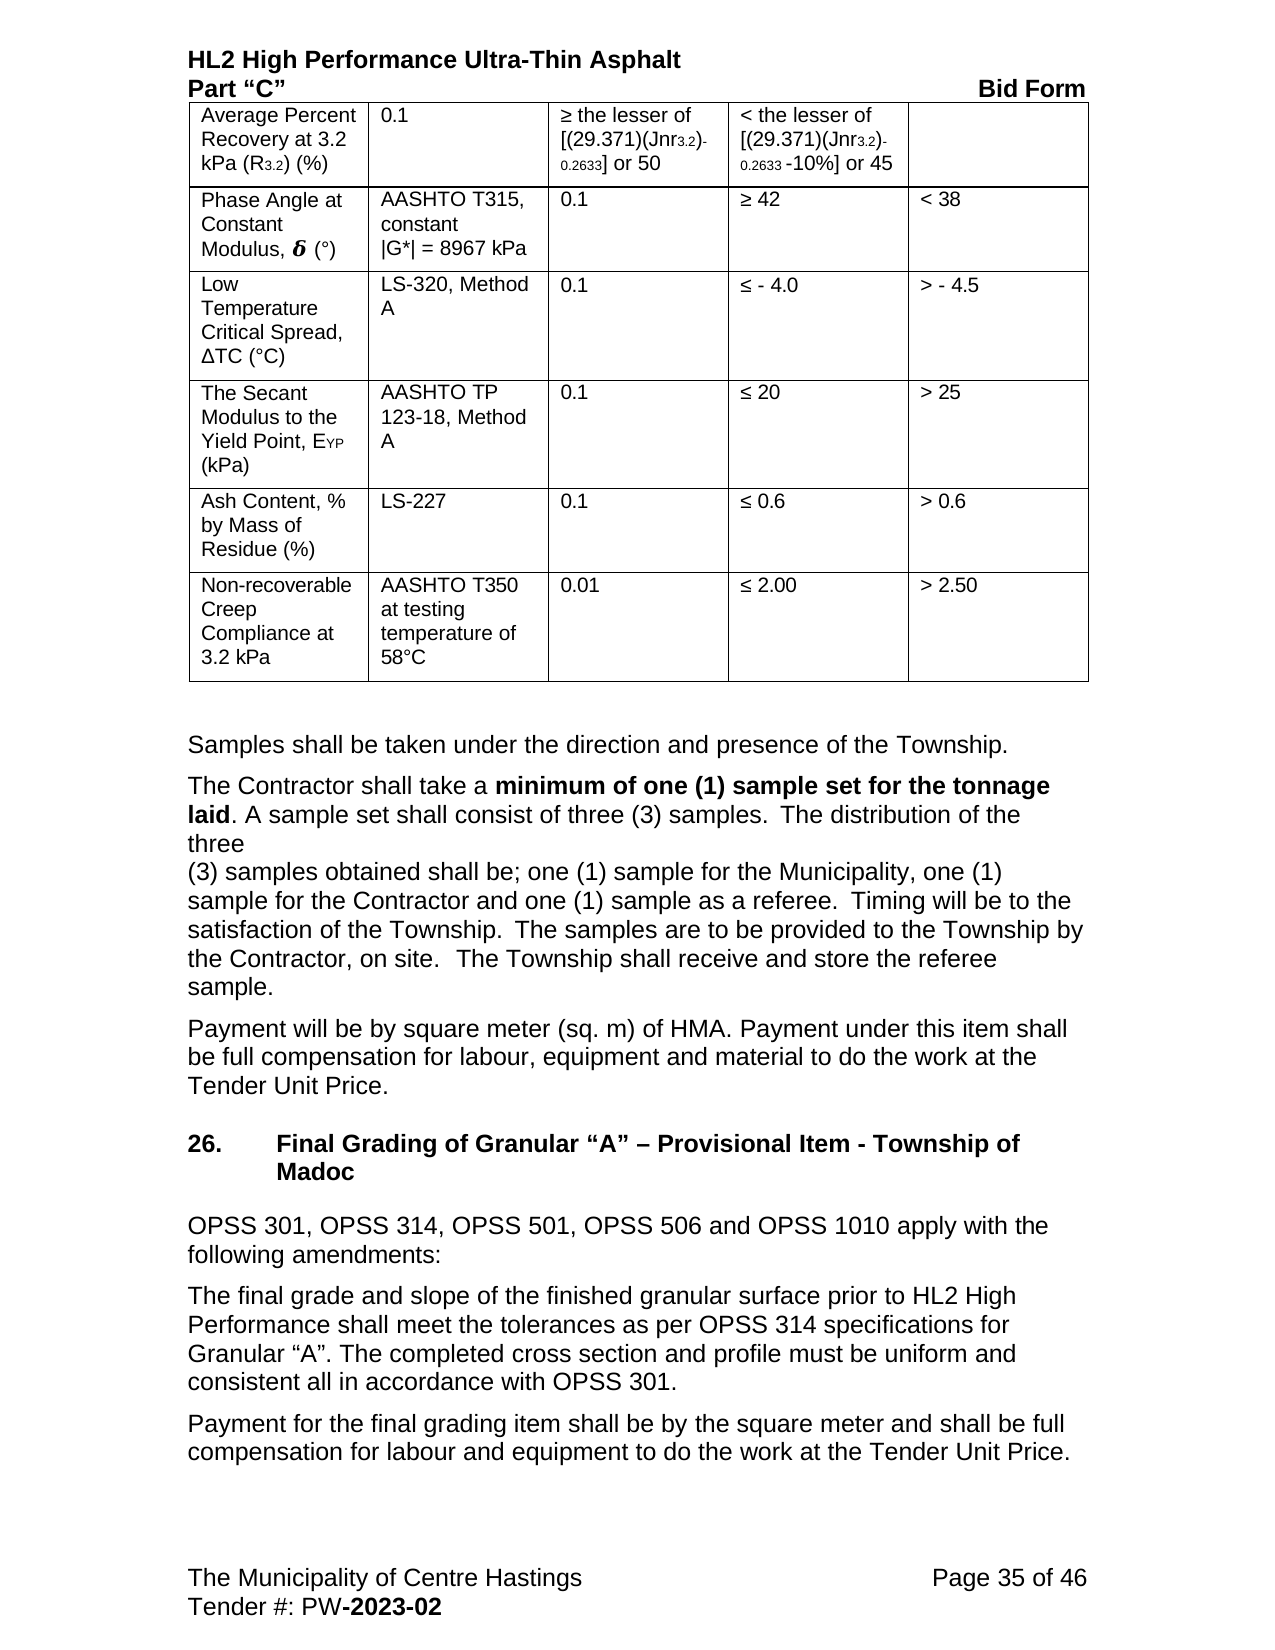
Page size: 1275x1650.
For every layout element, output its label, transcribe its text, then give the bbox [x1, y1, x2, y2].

text The final grade and slope of the finished granular surface prior to HL2 High Performance shall meet the tolerances as per OPSS 314 specifications for Granular “A”. The completed cross section and profile must be uniform and consistent all in accordance with OPSS 301. [187, 1281, 1084, 1396]
table_cell Low Temperature Critical Spread, ΔTC (°C) [190, 272, 368, 379]
table_cell Ash Content, % by Mass of Residue (%) [190, 489, 368, 572]
text following amendments: [187, 1240, 1204, 1269]
table_cell ≤ 0.6 [729, 489, 908, 572]
table_cell ≥ 42 [729, 188, 908, 271]
table_cell 0.01 [549, 573, 728, 681]
table_cell Non-recoverable Creep Compliance at 3.2 kPa [190, 573, 368, 681]
subtitle Final Grading of Granular “A” – Provisional Item - Township of Madoc [187, 1129, 1020, 1186]
table_cell ˂ the lesser of [(29.371)(Jnr3.2)- 0.2633 -10%] or 45 [729, 103, 908, 186]
text The Contractor shall take a minimum of one (1) sample set for the tonnage laid. A sample set shall consist of three (3) samples. The distribution of the three [187, 771, 1084, 857]
table_cell LS-320, Method A [369, 272, 548, 379]
table_cell AASHTO T315, constant |G*| = 8967 kPa [369, 188, 548, 271]
text Samples shall be taken under the direction and presence of the Township. [187, 730, 1204, 758]
table_cell LS-227 [369, 489, 548, 572]
table_cell 0.1 [549, 272, 728, 379]
table_cell > 25 [909, 381, 1088, 488]
table_cell The Secant Modulus to the Yield Point, EYP (kPa) [190, 381, 368, 488]
table_cell 0.1 [549, 188, 728, 271]
table_cell ≥ the lesser of [(29.371)(Jnr3.2)- 0.2633] or 50 [549, 103, 728, 186]
text Payment will be by square meter (sq. m) of HMA. Payment under this item shall be full compensation for labour, equipment and material to do the work at the Tender Unit Price. [187, 1013, 1084, 1100]
text Payment for the final grading item shall be by the square meter and shall be full compensation for labour and equipment to do the work at the Tender Unit Price. [187, 1409, 1204, 1466]
table_cell > 0.6 [909, 489, 1088, 572]
table_cell 0.1 [369, 103, 548, 186]
table_cell ≤ - 4.0 [729, 272, 908, 379]
table_cell ≤ 2.00 [729, 573, 908, 681]
table_cell 0.1 [549, 381, 728, 488]
text (3) samples obtained shall be; one (1) sample for the Municipality, one (1) sample for the Contractor and one (1) sample as a referee. Timing will be to the satisfaction of the Township. The samples are to be provided to the Township by the Contractor, on site. The Township shall receive and store the referee sample. [187, 857, 1084, 1001]
table_cell > 2.50 [909, 573, 1088, 681]
table_cell > - 4.5 [909, 272, 1088, 379]
table_cell Average Percent Recovery at 3.2 kPa (R3.2) (%) [190, 103, 368, 186]
table_cell AASHTO T350 at testing temperature of 58°C [369, 573, 548, 681]
table_cell 0.1 [549, 489, 728, 572]
text OPSS 301, OPSS 314, OPSS 501, OPSS 506 and OPSS 1010 apply with the [187, 1211, 1204, 1240]
table_cell ˂ 38 [909, 188, 1088, 271]
table_cell [909, 103, 1088, 186]
table_cell Phase Angle at Constant Modulus, 𝜹 (°) [190, 188, 368, 271]
table_cell ≤ 20 [729, 381, 908, 488]
table_cell AASHTO TP 123-18, Method A [369, 381, 548, 488]
